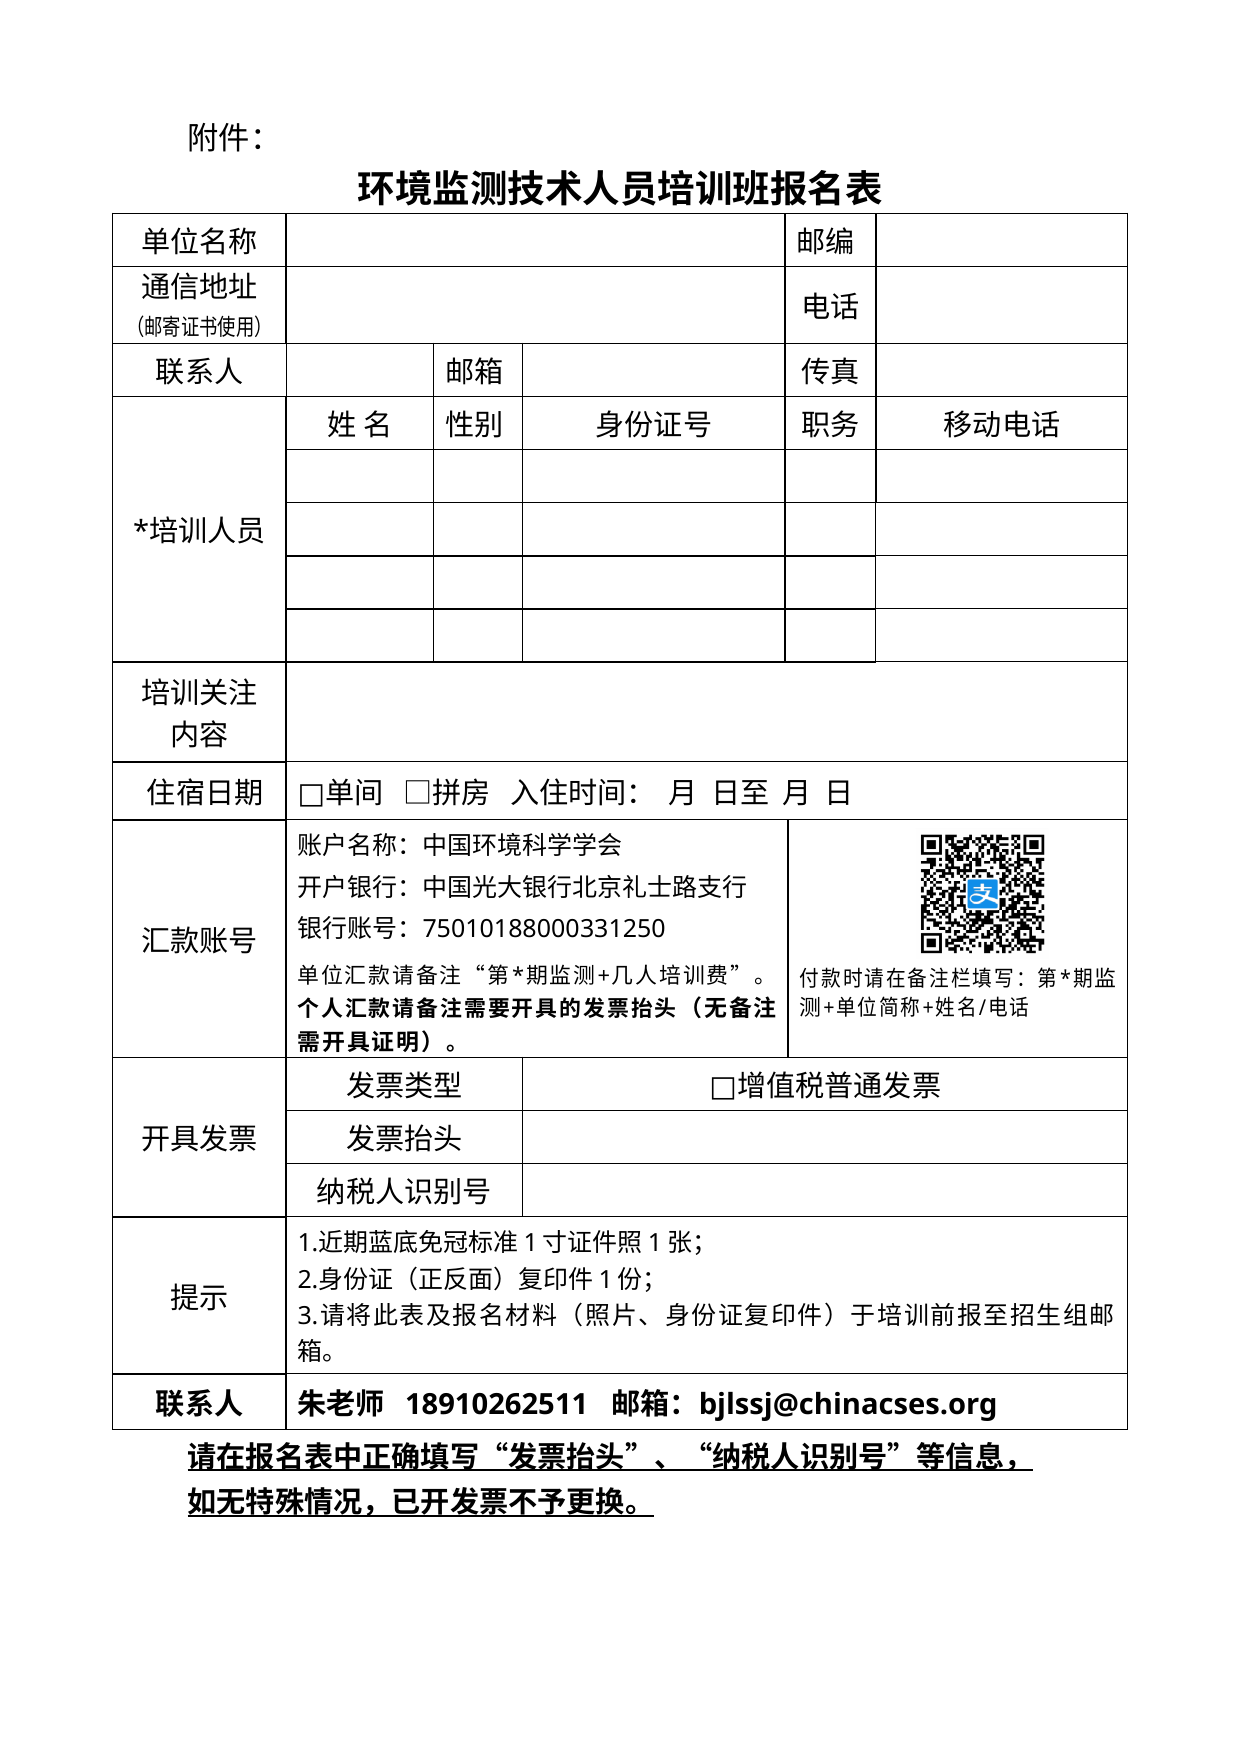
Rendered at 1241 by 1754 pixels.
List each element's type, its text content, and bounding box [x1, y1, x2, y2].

table_cell 姓 名 [287, 397, 433, 449]
table_cell 付款时请在备注栏填写：第*期监测+单位简称+姓名/电话 [789, 820, 1127, 1057]
table_header 邮编 [786, 214, 875, 266]
text 附件： [187, 114, 1053, 158]
table_cell 1.近期蓝底免冠标准1寸证件照1张； 2.身份证（正反面）复印件1份； 3.请将此表及报名材料（照片、身份证复印件）于培训前报至招生组邮箱。 [287, 1217, 1127, 1373]
text 环境监测技术人员培训班报名表 [187, 158, 1053, 213]
table_cell 性别 [434, 397, 522, 449]
table_cell 账户名称：中国环境科学学会 开户银行：中国光大银行北京礼士路支行 银行账号：75010188000331250 单位汇款请备注“第*期监测+几人培训费”。个人汇款请备注需要开具的发票抬头（无备注需开具证明）。 [287, 820, 787, 1057]
table_cell [877, 267, 1127, 342]
table_cell [876, 556, 1127, 608]
table_cell [523, 450, 784, 502]
table_cell [287, 662, 1127, 761]
table_cell 通信地址 （邮寄证书使用） [113, 267, 285, 342]
table_cell [434, 557, 522, 608]
table_cell [523, 344, 784, 396]
picture [914, 828, 1049, 957]
table_cell [876, 503, 1127, 555]
table_cell 邮箱 [434, 344, 522, 396]
table_cell 联系人 [113, 344, 286, 396]
table_cell [523, 610, 784, 661]
table_cell [786, 557, 875, 608]
table_cell [287, 344, 433, 396]
table_cell [786, 503, 875, 555]
table_cell 发票抬头 [287, 1111, 522, 1163]
table_cell [877, 450, 1127, 502]
text 请在报名表中正确填写“发票抬头”、“纳税人识别号”等信息，如无特殊情况，已开发票不予更换。 [187, 1430, 1053, 1522]
table_cell [786, 610, 875, 661]
table_cell 移动电话 [877, 397, 1127, 449]
table_cell [876, 609, 1127, 661]
table_cell 传真 [786, 344, 875, 396]
table_cell [434, 450, 522, 502]
table_header 单位名称 [113, 214, 285, 266]
table_cell 提示 [113, 1218, 285, 1373]
table_cell [523, 557, 784, 608]
table_cell [786, 450, 875, 502]
table_cell [434, 503, 522, 555]
table_cell *培训人员 [113, 397, 285, 661]
table_header [877, 214, 1127, 266]
table_cell [523, 1164, 1127, 1216]
table_cell 汇款账号 [113, 821, 285, 1057]
table_cell [287, 450, 433, 502]
table_cell [523, 503, 784, 555]
table_cell 联系人 [113, 1375, 285, 1429]
table_cell [523, 1111, 1127, 1163]
table_cell [877, 344, 1127, 396]
table_cell [287, 610, 433, 661]
table_cell 职务 [786, 397, 875, 449]
table_cell □增值税普通发票 [523, 1058, 1127, 1110]
table_cell [287, 503, 433, 555]
table_cell [287, 267, 784, 342]
table_cell 住宿日期 [113, 763, 285, 819]
table_cell 纳税人识别号 [287, 1164, 522, 1216]
table_cell 朱老师 18910262511 邮箱：bjlssj@chinacses.org [287, 1374, 1127, 1429]
table_cell 电话 [786, 267, 875, 342]
table_header [287, 214, 784, 266]
table_cell [287, 557, 433, 608]
table_cell 发票类型 [287, 1058, 522, 1110]
table_cell 开具发票 [113, 1058, 285, 1216]
table_cell 身份证号 [523, 397, 784, 449]
table_cell [434, 610, 522, 661]
table_cell 培训关注 内容 [113, 663, 285, 761]
table_cell □单间 □拼房 入住时间： 月 日至 月 日 [287, 762, 1127, 819]
